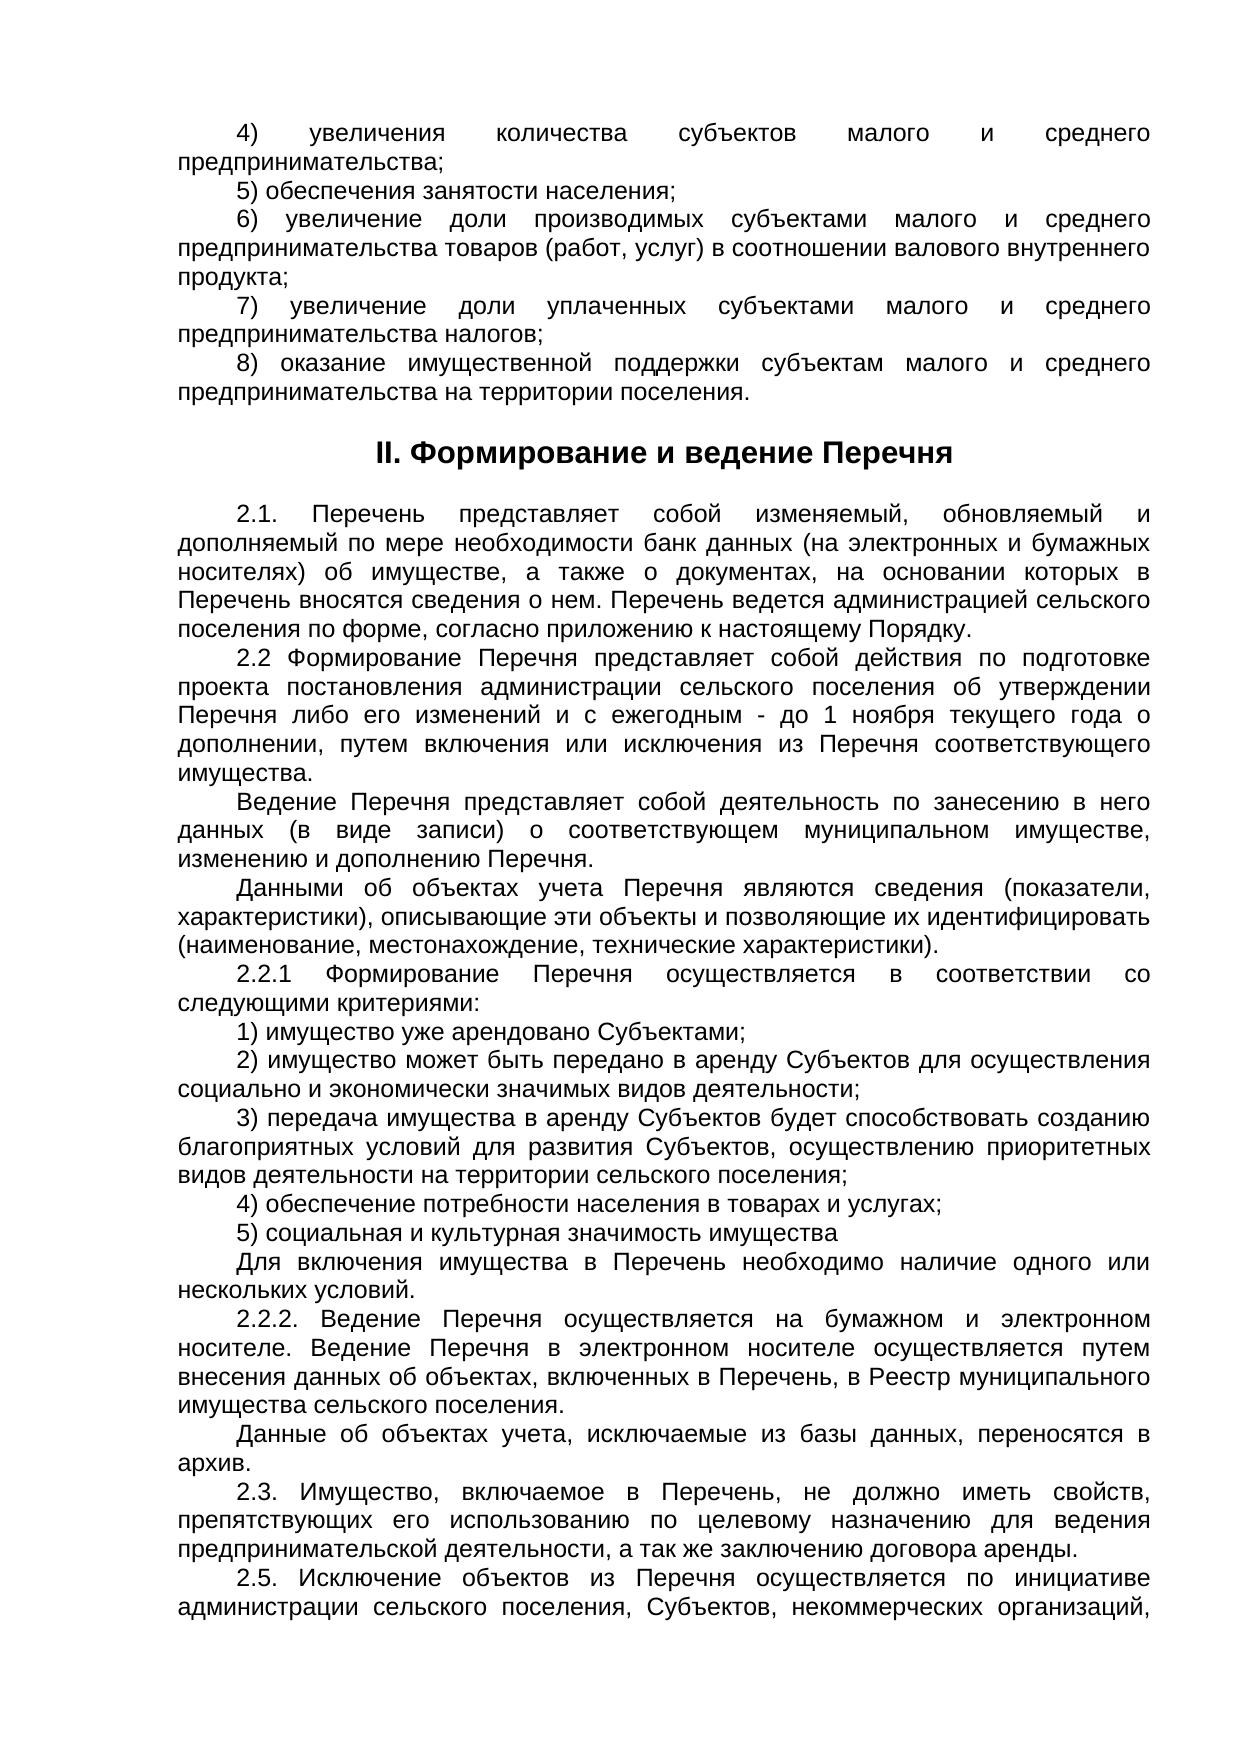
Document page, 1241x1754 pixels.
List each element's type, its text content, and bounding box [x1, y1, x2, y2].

text II. Формирование и ведение Перечня [177, 434, 1152, 470]
text 2.2.2. Ведение Перечня осуществляется на бумажном и электронном носителе. Ведение Перечня в электронном носителе осуществляется путем внесения данных об объектах, включенных в Перечень, в Реестр муниципального имущества сельского поселения. [177, 1304, 1152, 1419]
text 3) передача имущества в аренду Субъектов будет способствовать созданию благоприятных условий для развития Субъектов, осуществлению приоритетных видов деятельности на территории сельского поселения; [177, 1103, 1152, 1189]
text 6) увеличение доли производимых субъектами малого и среднего предпринимательства товаров (работ, услуг) в соотношении валового внутреннего продукта; [177, 204, 1152, 291]
text 2.3. Имущество, включаемое в Перечень, не должно иметь свойств, препятствующих его использованию по целевому назначению для ведения предпринимательской деятельности, а так же заключению договора аренды. [177, 1477, 1152, 1563]
text 2.1. Перечень представляет собой изменяемый, обновляемый и дополняемый по мере необходимости банк данных (на электронных и бумажных носителях) об имуществе, а также о документах, на основании которых в Перечень вносятся сведения о нем. Перечень ведется администрацией сельского поселения по форме, согласно приложению к настоящему Порядку. [177, 499, 1152, 643]
text 2) имущество может быть передано в аренду Субъектов для осуществления социально и экономически значимых видов деятельности; [177, 1045, 1152, 1103]
text 1) имущество уже арендовано Субъектами; [177, 1017, 1152, 1045]
text 4) увеличения количества субъектов малого и среднего предпринимательства; [177, 118, 1152, 176]
text 4) обеспечение потребности населения в товарах и услугах; [177, 1189, 1152, 1218]
text Ведение Перечня представляет собой деятельность по занесению в него данных (в виде записи) о соответствующем муниципальном имуществе, изменению и дополнению Перечня. [177, 787, 1152, 873]
text Данные об объектах учета, исключаемые из базы данных, переносятся в архив. [177, 1419, 1152, 1477]
text 5) обеспечения занятости населения; [177, 176, 1152, 204]
text 7) увеличение доли уплаченных субъектами малого и среднего предпринимательства налогов; [177, 291, 1152, 348]
text Данными об объектах учета Перечня являются сведения (показатели, характеристики), описывающие эти объекты и позволяющие их идентифицировать (наименование, местонахождение, технические характеристики). [177, 873, 1152, 959]
text 8) оказание имущественной поддержки субъектам малого и среднего предпринимательства на территории поселения. [177, 348, 1152, 406]
text 2.2.1 Формирование Перечня осуществляется в соответствии со следующими критериями: [177, 959, 1152, 1017]
text 5) социальная и культурная значимость имущества [177, 1218, 1152, 1247]
text Для включения имущества в Перечень необходимо наличие одного или нескольких условий. [177, 1247, 1152, 1304]
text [177, 1563, 1152, 1620]
text 2.2 Формирование Перечня представляет собой действия по подготовке проекта постановления администрации сельского поселения об утверждении Перечня либо его изменений и с ежегодным - до 1 ноября текущего года о дополнении, путем включения или исключения из Перечня соответствующего имущества. [177, 643, 1152, 787]
